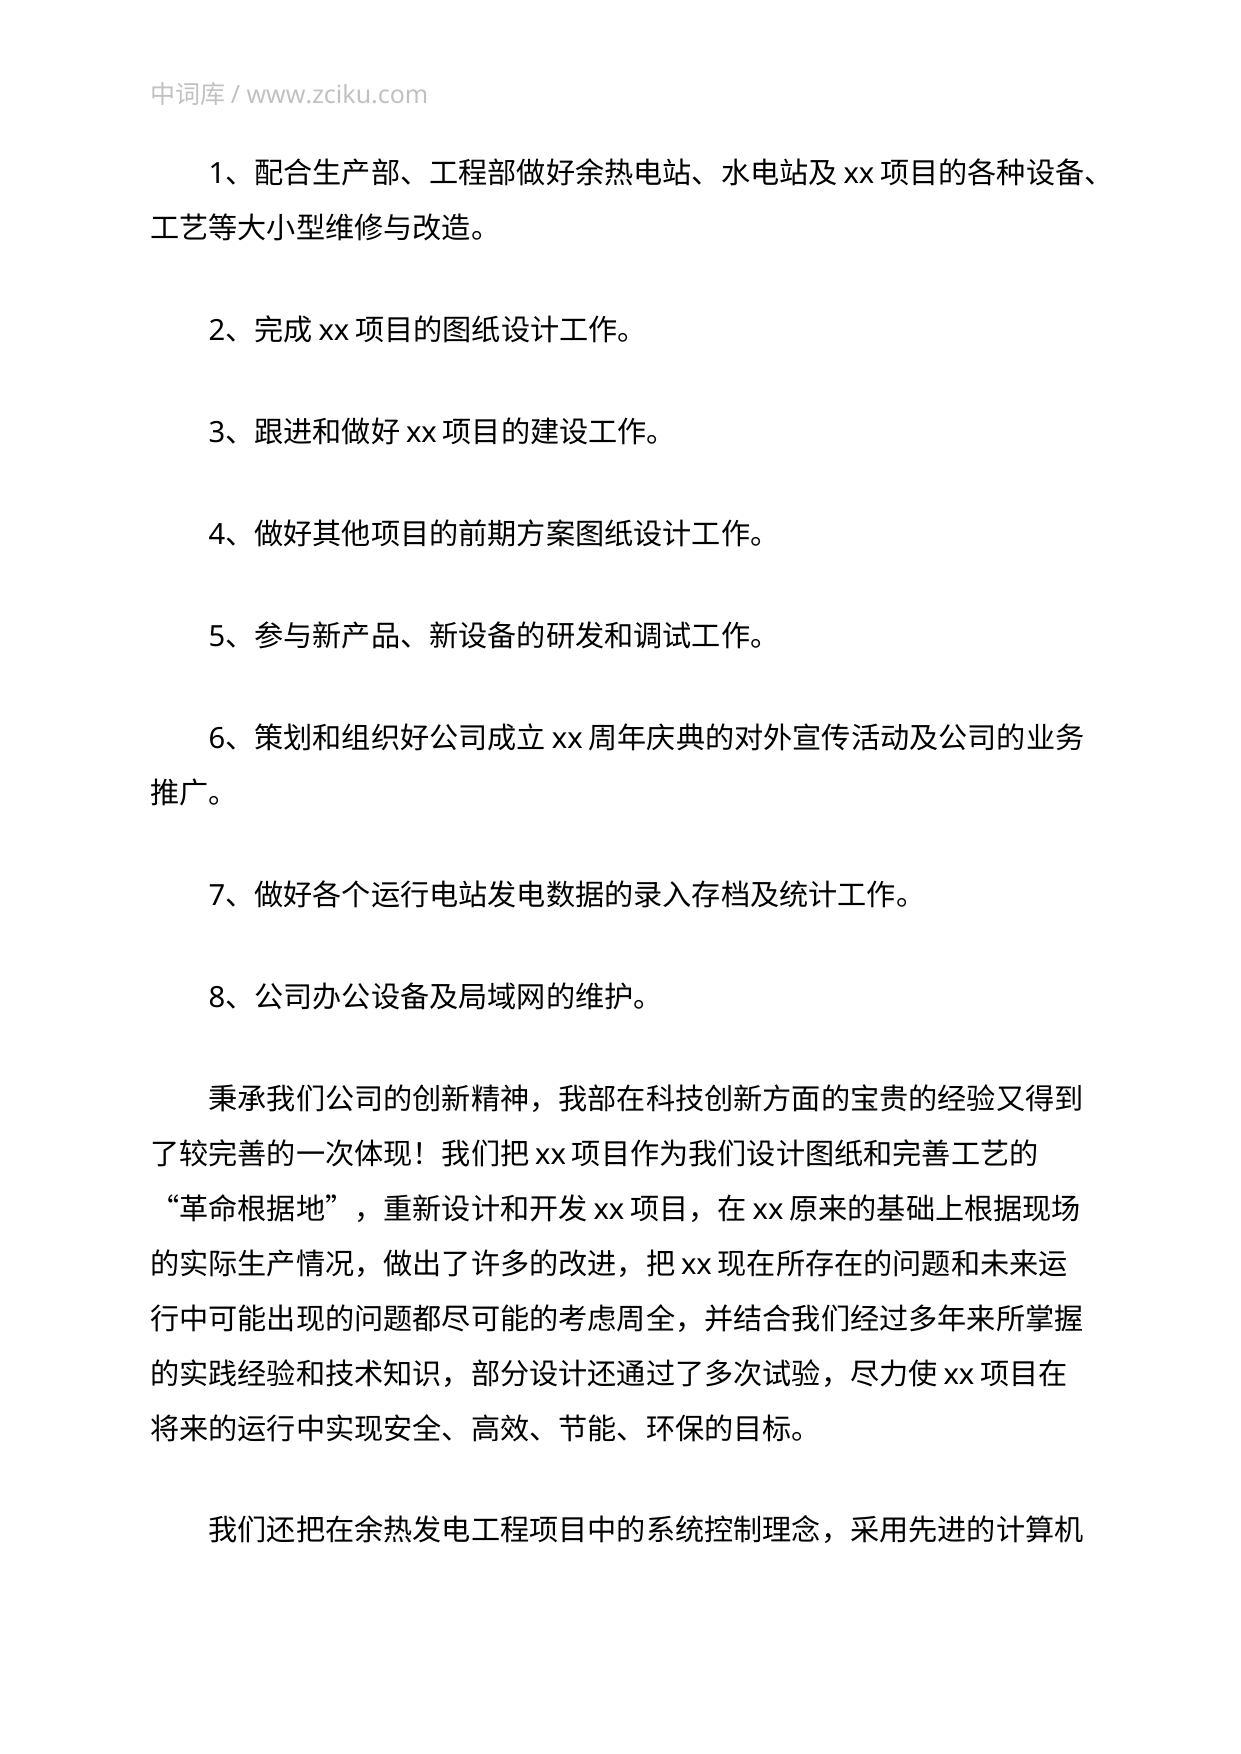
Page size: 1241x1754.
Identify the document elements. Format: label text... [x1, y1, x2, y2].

text 3、跟进和做好xx项目的建设工作。 [150, 409, 1090, 451]
text 5、参与新产品、新设备的研发和调试工作。 [150, 613, 1090, 655]
text 4、做好其他项目的前期方案图纸设计工作。 [150, 511, 1090, 553]
text 1、配合生产部、工程部做好余热电站、水电站及xx项目的各种设备、工艺等大小型维修与改造。 [150, 150, 1090, 247]
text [150, 1507, 1090, 1549]
text 2、完成xx项目的图纸设计工作。 [150, 307, 1090, 349]
text 8、公司办公设备及局域网的维护。 [150, 973, 1090, 1016]
text 秉承我们公司的创新精神，我部在科技创新方面的宝贵的经验又得到了较完善的一次体现！我们把xx项目作为我们设计图纸和完善工艺的“革命根据地”，重新设计和开发xx项目，在xx原来的基础上根据现场的实际生产情况，做出了许多的改进，把xx现在所存在的问题和未来运行中可能出现的问题都尽可能的考虑周全，并结合我们经过多年来所掌握的实践经验和技术知识，部分设计还通过了多次试验，尽力使xx项目在将来的运行中实现安全、高效、节能、环保的目标。 [150, 1075, 1090, 1447]
text 7、做好各个运行电站发电数据的录入存档及统计工作。 [150, 871, 1090, 914]
text 6、策划和组织好公司成立xx周年庆典的对外宣传活动及公司的业务推广。 [150, 715, 1090, 812]
